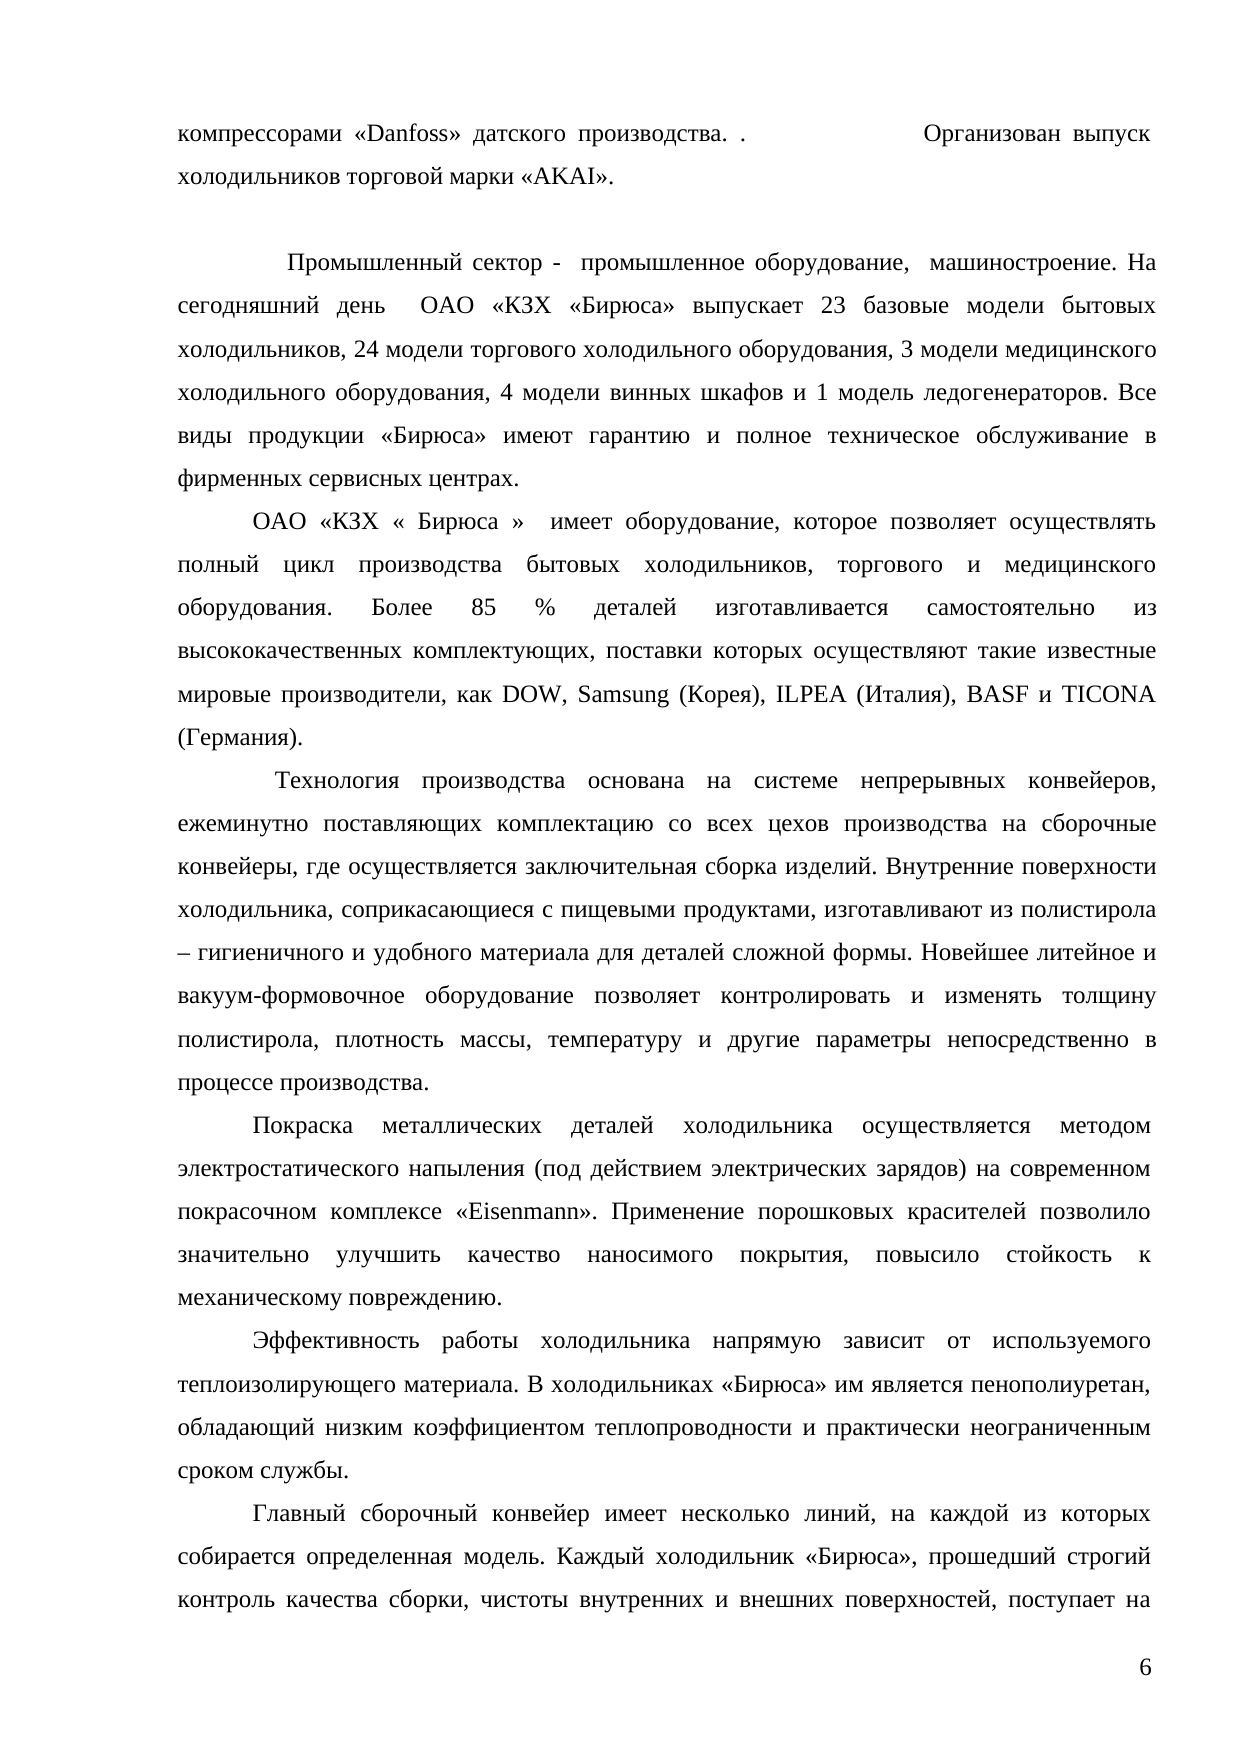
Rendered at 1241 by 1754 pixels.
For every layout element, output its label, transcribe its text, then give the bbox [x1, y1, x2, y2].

text Промышленный сектор - промышленное оборудование, машиностроение. На сегодняшний день ОАО «КЗХ «Бирюса» выпускает 23 базовые модели бытовых холодильников, 24 модели торгового холодильного оборудования, 3 модели медицинского холодильного оборудования, 4 модели винных шкафов и 1 модель ледогенераторов. Все виды продукции «Бирюса» имеют гарантию и полное техническое обслуживание в фирменных сервисных центрах. [177, 247, 1157, 492]
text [177, 1498, 1152, 1613]
text Эффективность работы холодильника напрямую зависит от используемого теплоизолирующего материала. В холодильниках «Бирюса» им является пенополиуретан, обладающий низким коэффициентом теплопроводности и практически неограниченным сроком службы. [177, 1326, 1152, 1484]
text ОАО «КЗХ « Бирюса » имеет оборудование, которое позволяет осуществлять полный цикл производства бытовых холодильников, торгового и медицинского оборудования. Более 85 % деталей изготавливается самостоятельно из высококачественных комплектующих, поставки которых осуществляют такие известные мировые производители, как DOW, Samsung (Корея), ILPEA (Италия), BASF и TICONA (Германия). [177, 506, 1157, 751]
text Технология производства основана на системе непрерывных конвейеров, ежеминутно поставляющих комплектацию со всех цехов производства на сборочные конвейеры, где осуществляется заключительная сборка изделий. Внутренние поверхности холодильника, соприкасающиеся с пищевыми продуктами, изготавливают из полистирола – гигиеничного и удобного материала для деталей сложной формы. Новейшее литейное и вакуум-формовочное оборудование позволяет контролировать и изменять толщину полистирола, плотность массы, температуру и другие параметры непосредственно в процессе производства. [177, 765, 1157, 1096]
text Покраска металлических деталей холодильника осуществляется методом электростатического напыления (под действием электрических зарядов) на современном покрасочном комплексе «Eisenmann». Применение порошковых красителей позволило значительно улучшить качество наносимого покрытия, повысило стойкость к механическому повреждению. [177, 1110, 1152, 1311]
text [177, 118, 1152, 190]
